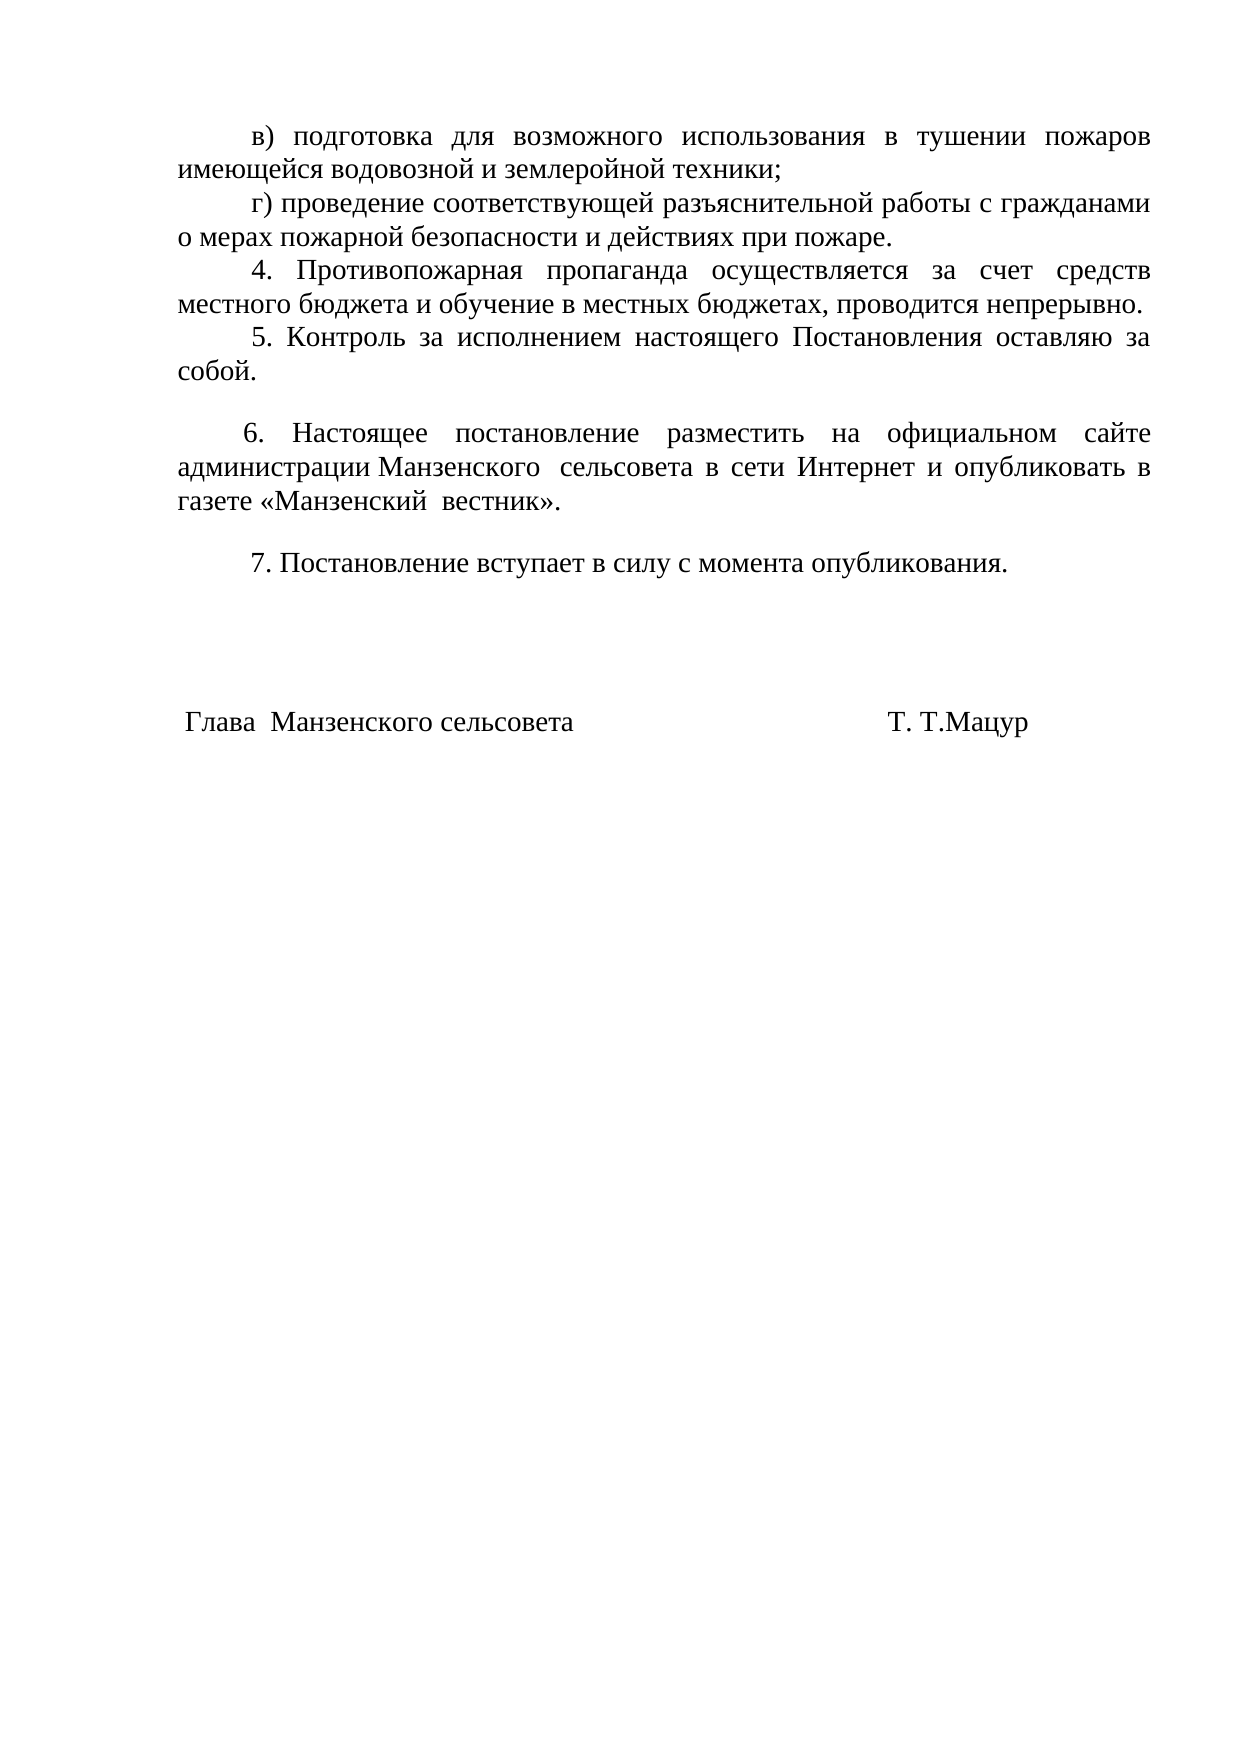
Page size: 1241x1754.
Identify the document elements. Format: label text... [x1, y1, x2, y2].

text 6. Настоящее постановление разместить на официальном сайте администрации Манзенского сельсовета в сети Интернет и опубликовать в газете «Манзенский вестник». [177, 416, 1152, 516]
text в) подготовка для возможного использования в тушении пожаров имеющейся водовозной и землеройной техники; [177, 118, 1152, 185]
text г) проведение соответствующей разъяснительной работы с гражданами о мерах пожарной безопасности и действиях при пожаре. [177, 185, 1152, 252]
text 4. Противопожарная пропаганда осуществляется за счет средств местного бюджета и обучение в местных бюджетах, проводится непрерывно. [177, 252, 1152, 319]
text Глава Манзенского сельсовета Т. Т.Мацур [177, 704, 1152, 738]
text 7. Постановление вступает в силу с момента опубликования. [177, 545, 1152, 579]
text 5. Контроль за исполнением настоящего Постановления оставляю за собой. [177, 319, 1152, 386]
